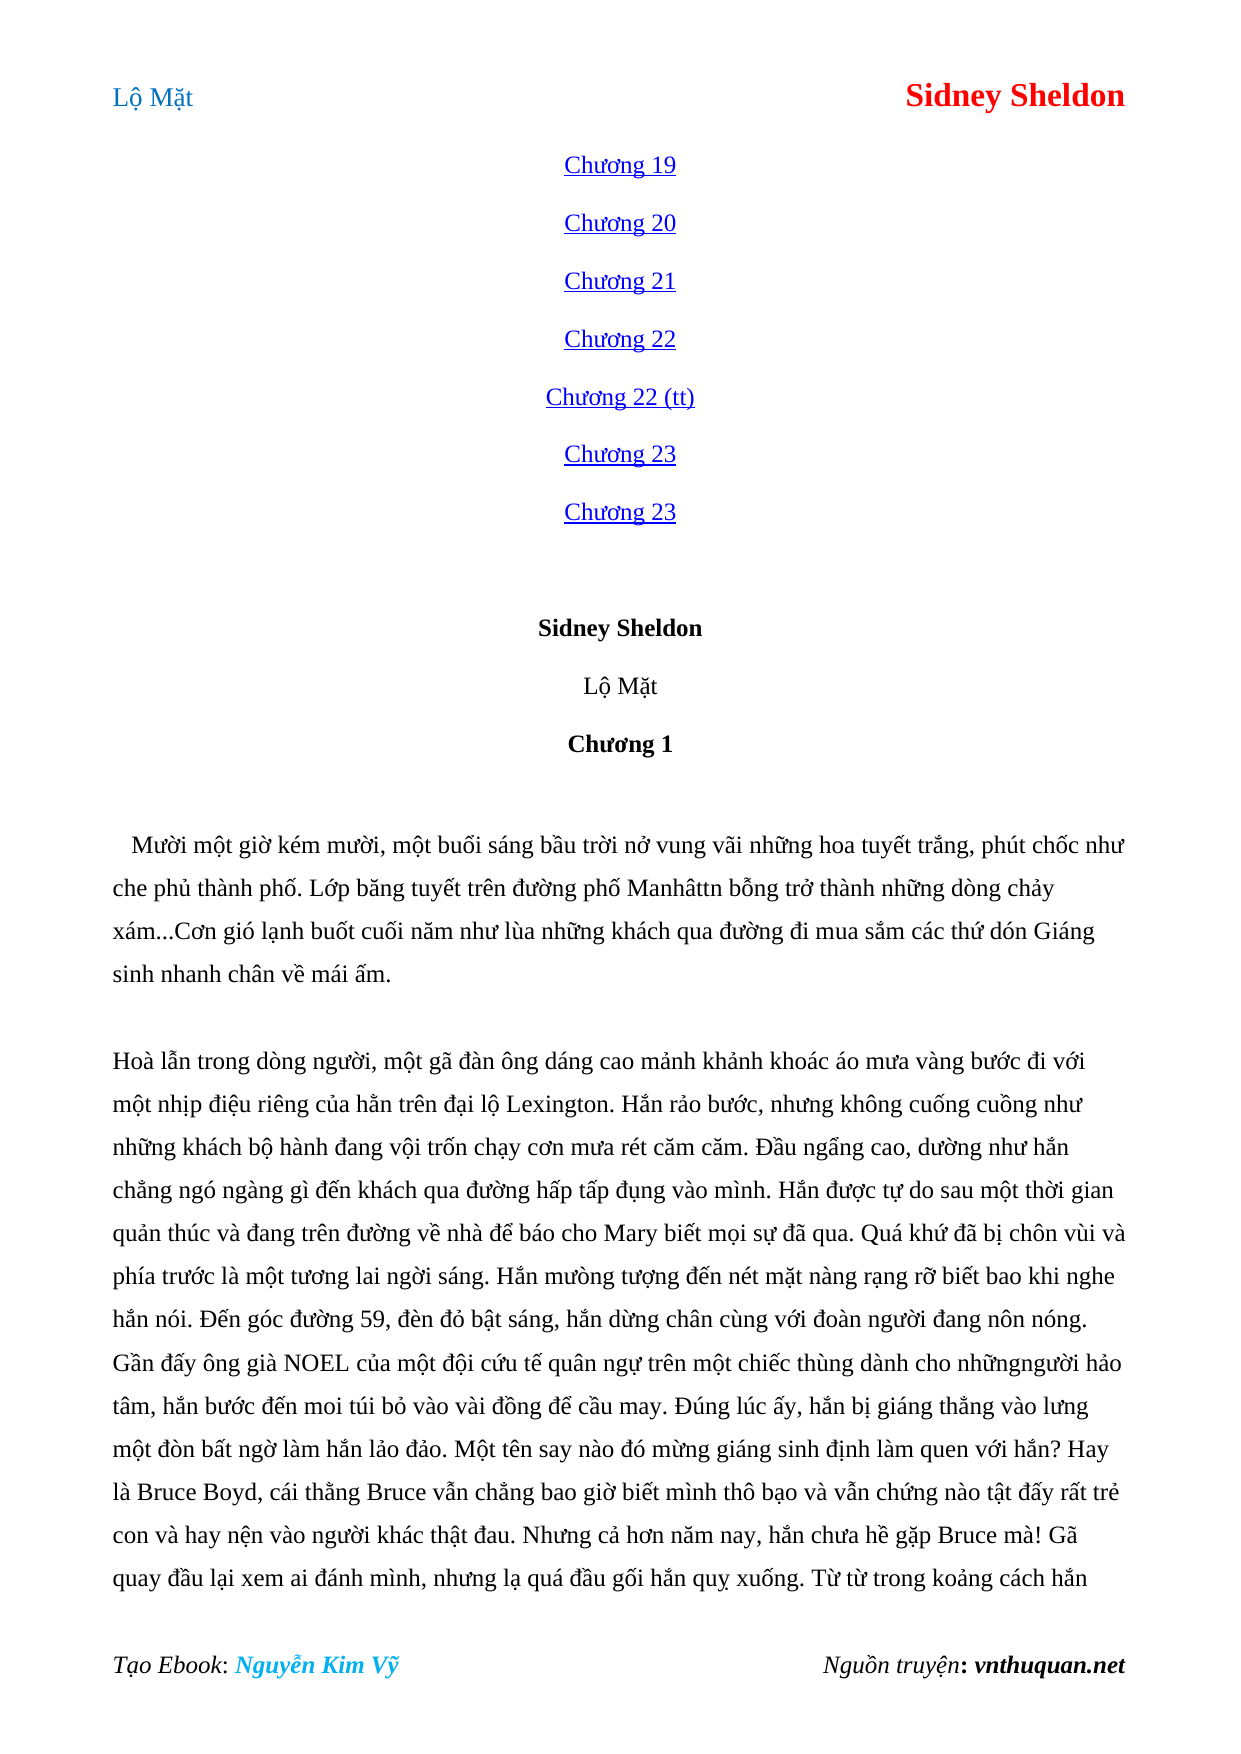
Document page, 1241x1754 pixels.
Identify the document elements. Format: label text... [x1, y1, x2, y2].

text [112, 787, 1128, 1592]
text Chương 1 [112, 729, 1128, 758]
text Lộ Mặt [112, 671, 1128, 700]
text Chương 23 [112, 497, 1128, 526]
text Chương 22 (tt) [112, 382, 1128, 410]
text Sidney Sheldon [112, 613, 1128, 642]
text Chương 23 [112, 439, 1128, 468]
text Chương 20 [112, 208, 1128, 237]
text Chương 19 [112, 150, 1128, 179]
text Chương 22 [112, 324, 1128, 352]
text Chương 21 [112, 266, 1128, 294]
